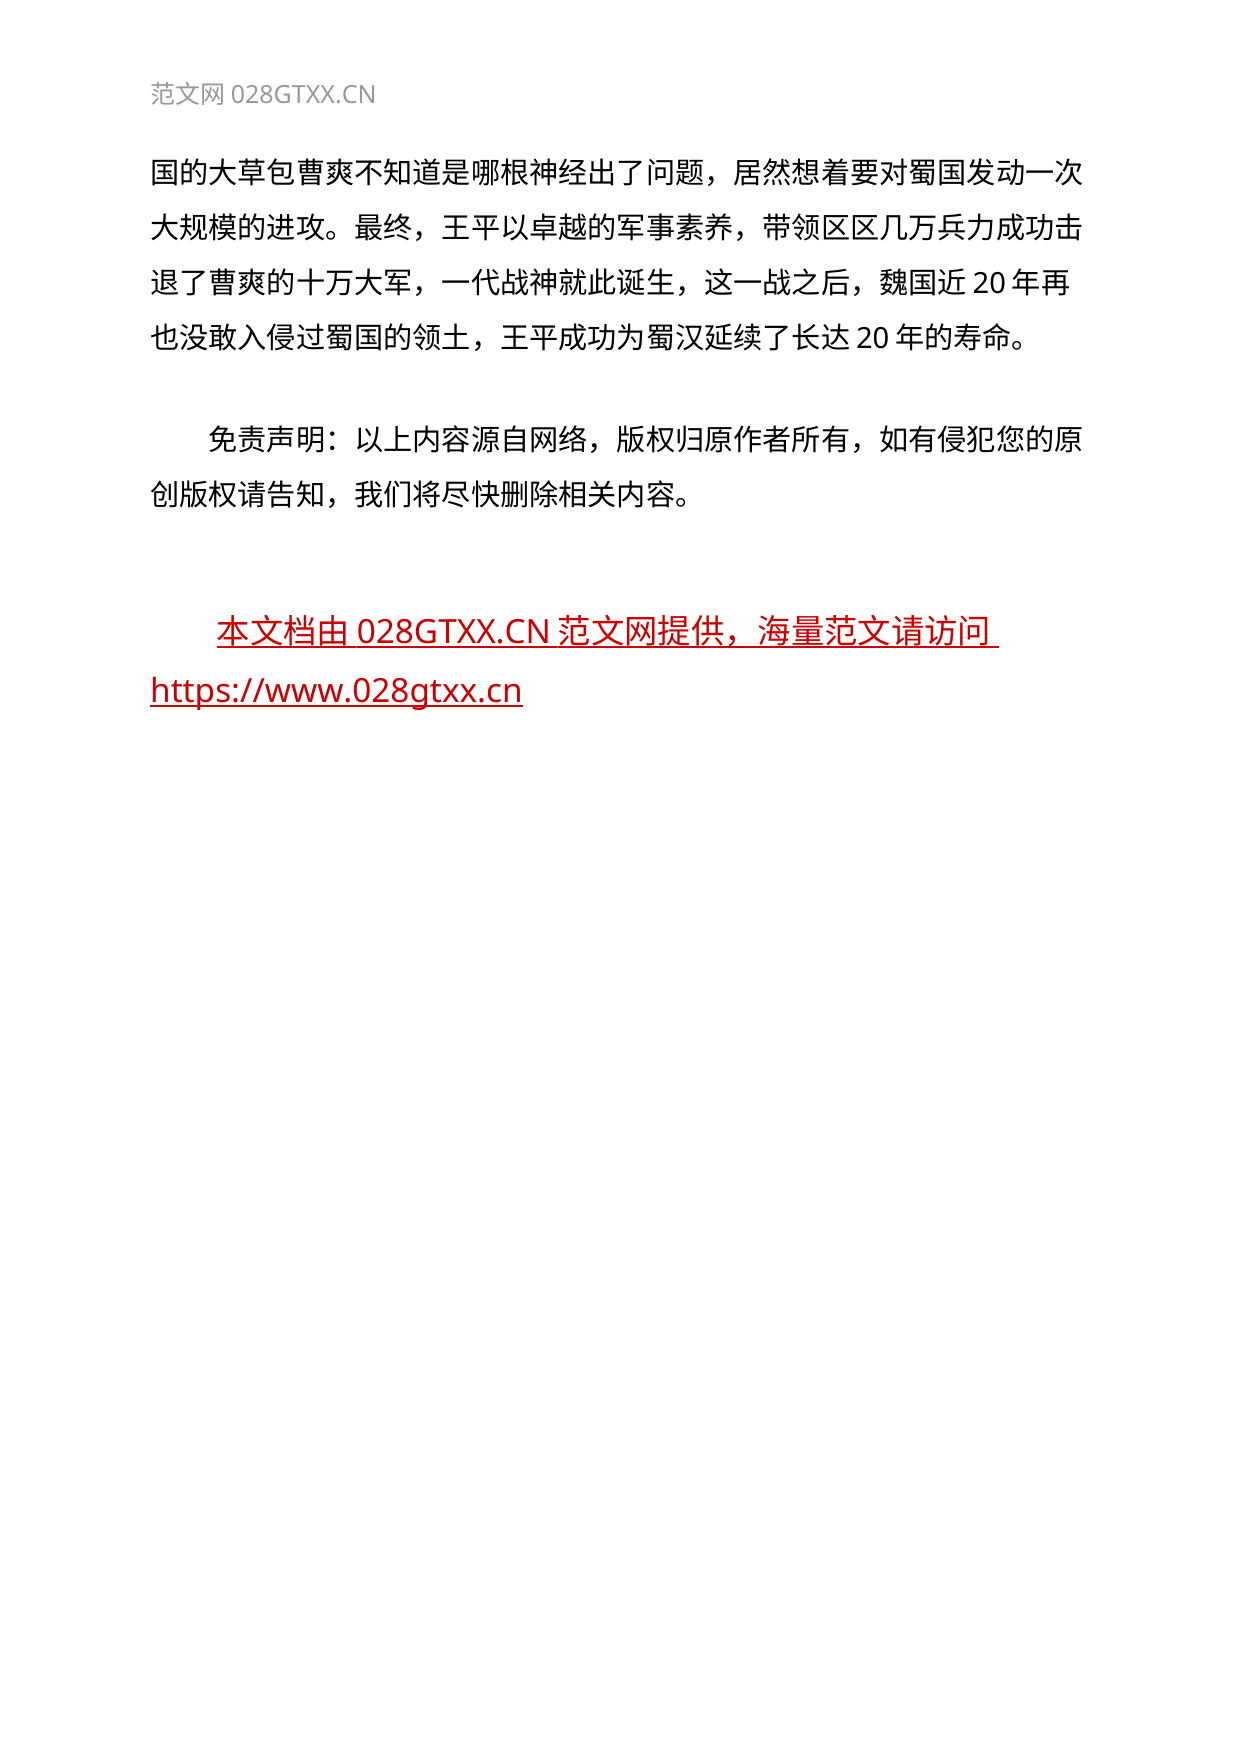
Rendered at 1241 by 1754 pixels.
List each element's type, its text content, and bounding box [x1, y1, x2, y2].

text 本文档由028GTXX.CN范文网提供，海量范文请访问 https://www.028gtxx.cn [150, 605, 1090, 712]
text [150, 150, 1090, 357]
text 免责声明：以上内容源自网络，版权归原作者所有，如有侵犯您的原创版权请告知，我们将尽快删除相关内容。 [150, 417, 1090, 514]
